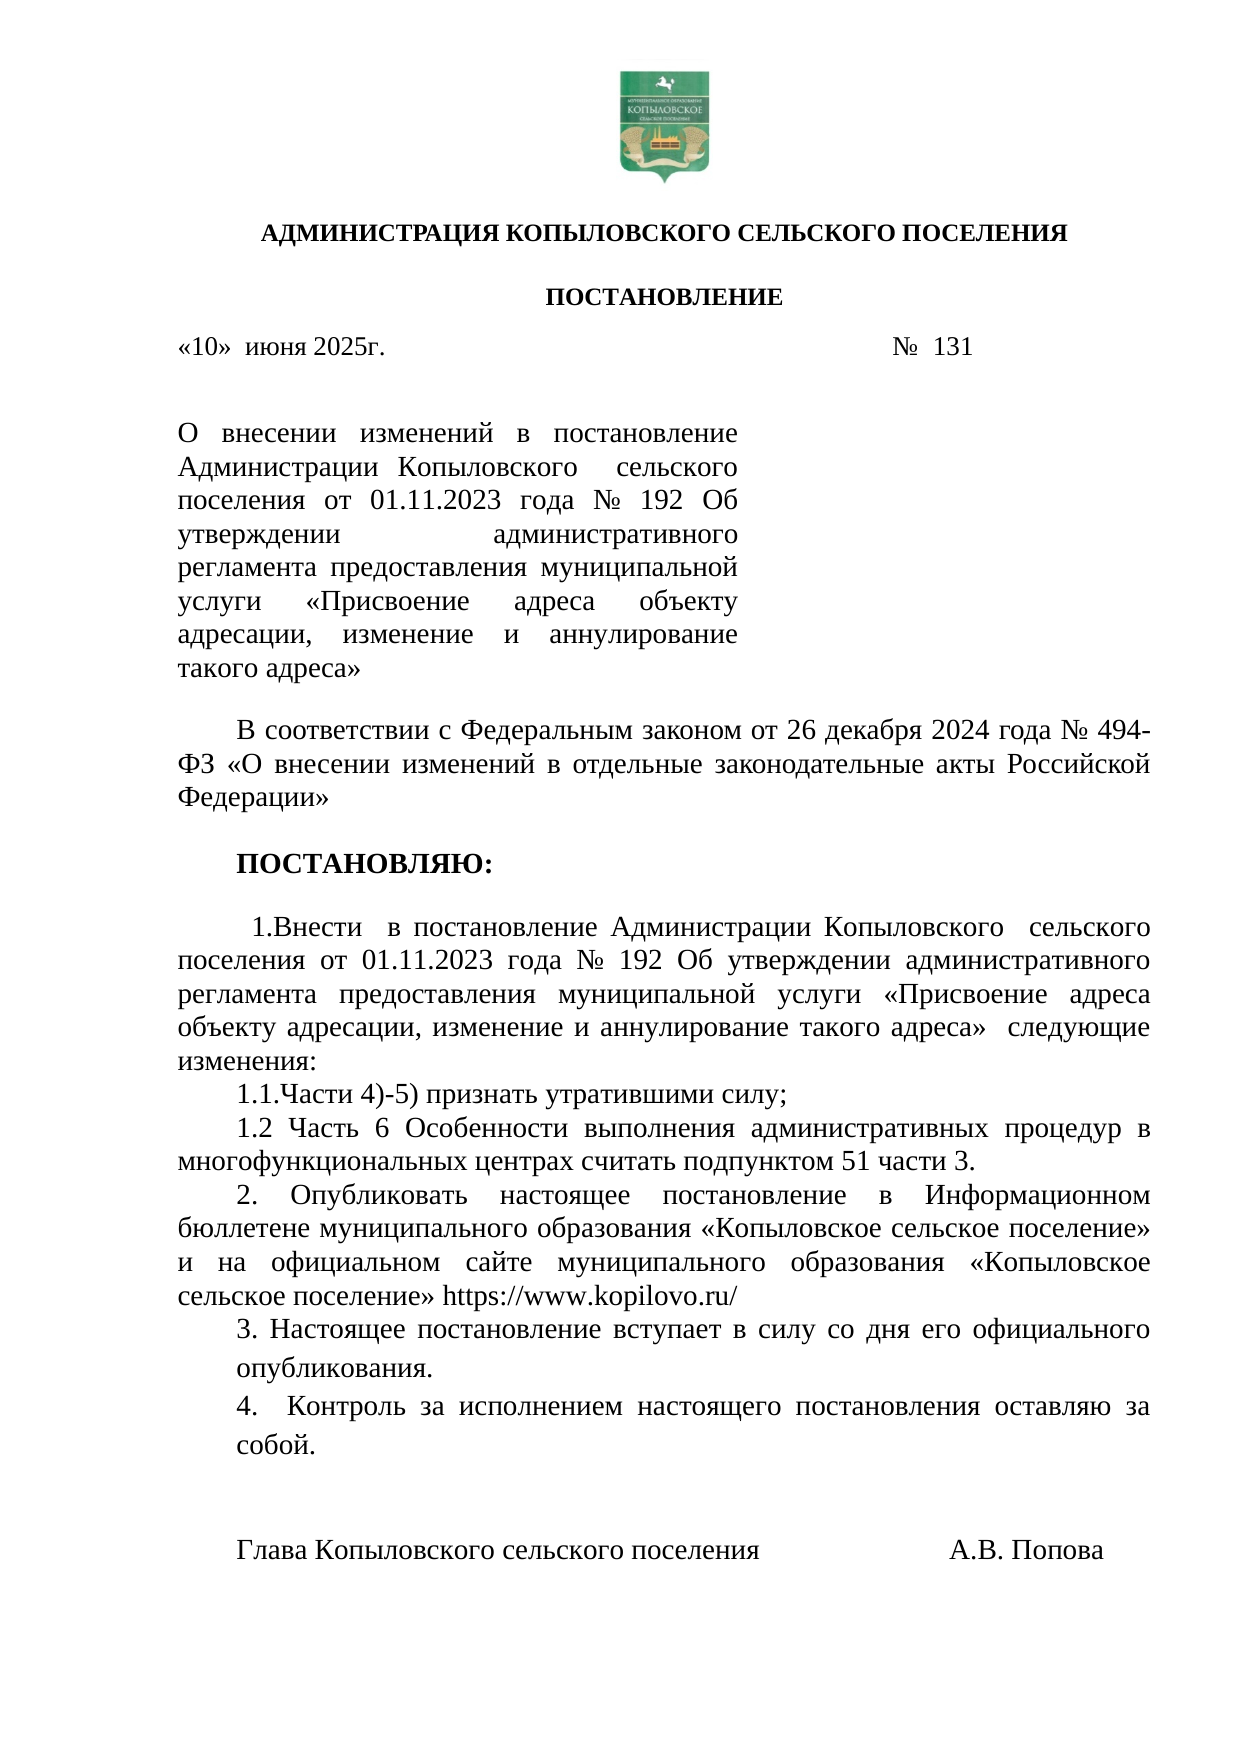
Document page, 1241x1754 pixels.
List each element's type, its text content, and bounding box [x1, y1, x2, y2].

text 1.2 Часть 6 Особенности выполнения административных процедур в многофункциональных центрах считать подпунктом 51 части 3. [177, 1110, 1152, 1177]
text 4. Контроль за исполнением настоящего постановления оставляю за собой. [236, 1388, 1152, 1460]
text О внесении изменений в постановление Администрации Копыловского сельского поселения от 01.11.2023 года № 192 Об утверждении административного регламента предоставления муниципальной услуги «Присвоение адреса объекту адресации, изменение и аннулирование такого адреса» [177, 415, 738, 683]
text 2. Опубликовать настоящее постановление в Информационном бюллетене муниципального образования «Копыловское сельское поселение» и на официальном сайте муниципального образования «Копыловское сельское поселение» https://www.kopilovo.ru/ [177, 1177, 1152, 1311]
text ПОСТАНОВЛЕНИЕ [177, 282, 1152, 311]
text 1.Внести в постановление Администрации Копыловского сельского поселения от 01.11.2023 года № 192 Об утверждении административного регламента предоставления муниципальной услуги «Присвоение адреса объекту адресации, изменение и аннулирование такого адреса» следующие изменения: [177, 909, 1152, 1076]
text В соответствии с Федеральным законом от 26 декабря 2024 года № 494-ФЗ «О внесении изменений в отдельные законодательные акты Российской Федерации» [177, 712, 1152, 813]
text «10» июня 2025г. № 131 [177, 330, 1152, 361]
text 1.1.Части 4)-5) признать утратившими силу; [177, 1076, 1152, 1110]
text АДМИНИСТРАЦИЯ КОПЫЛОВСКОГО СЕЛЬСКОГО ПОСЕЛЕНИЯ [177, 218, 1152, 247]
text ПОСТАНОВЛЯЮ: [177, 846, 1152, 880]
text 3. Настоящее постановление вступает в силу со дня его официального опубликования. [236, 1311, 1152, 1383]
text Глава Копыловского сельского поселения А.В. Попова [177, 1532, 1152, 1566]
picture [616, 59, 713, 194]
